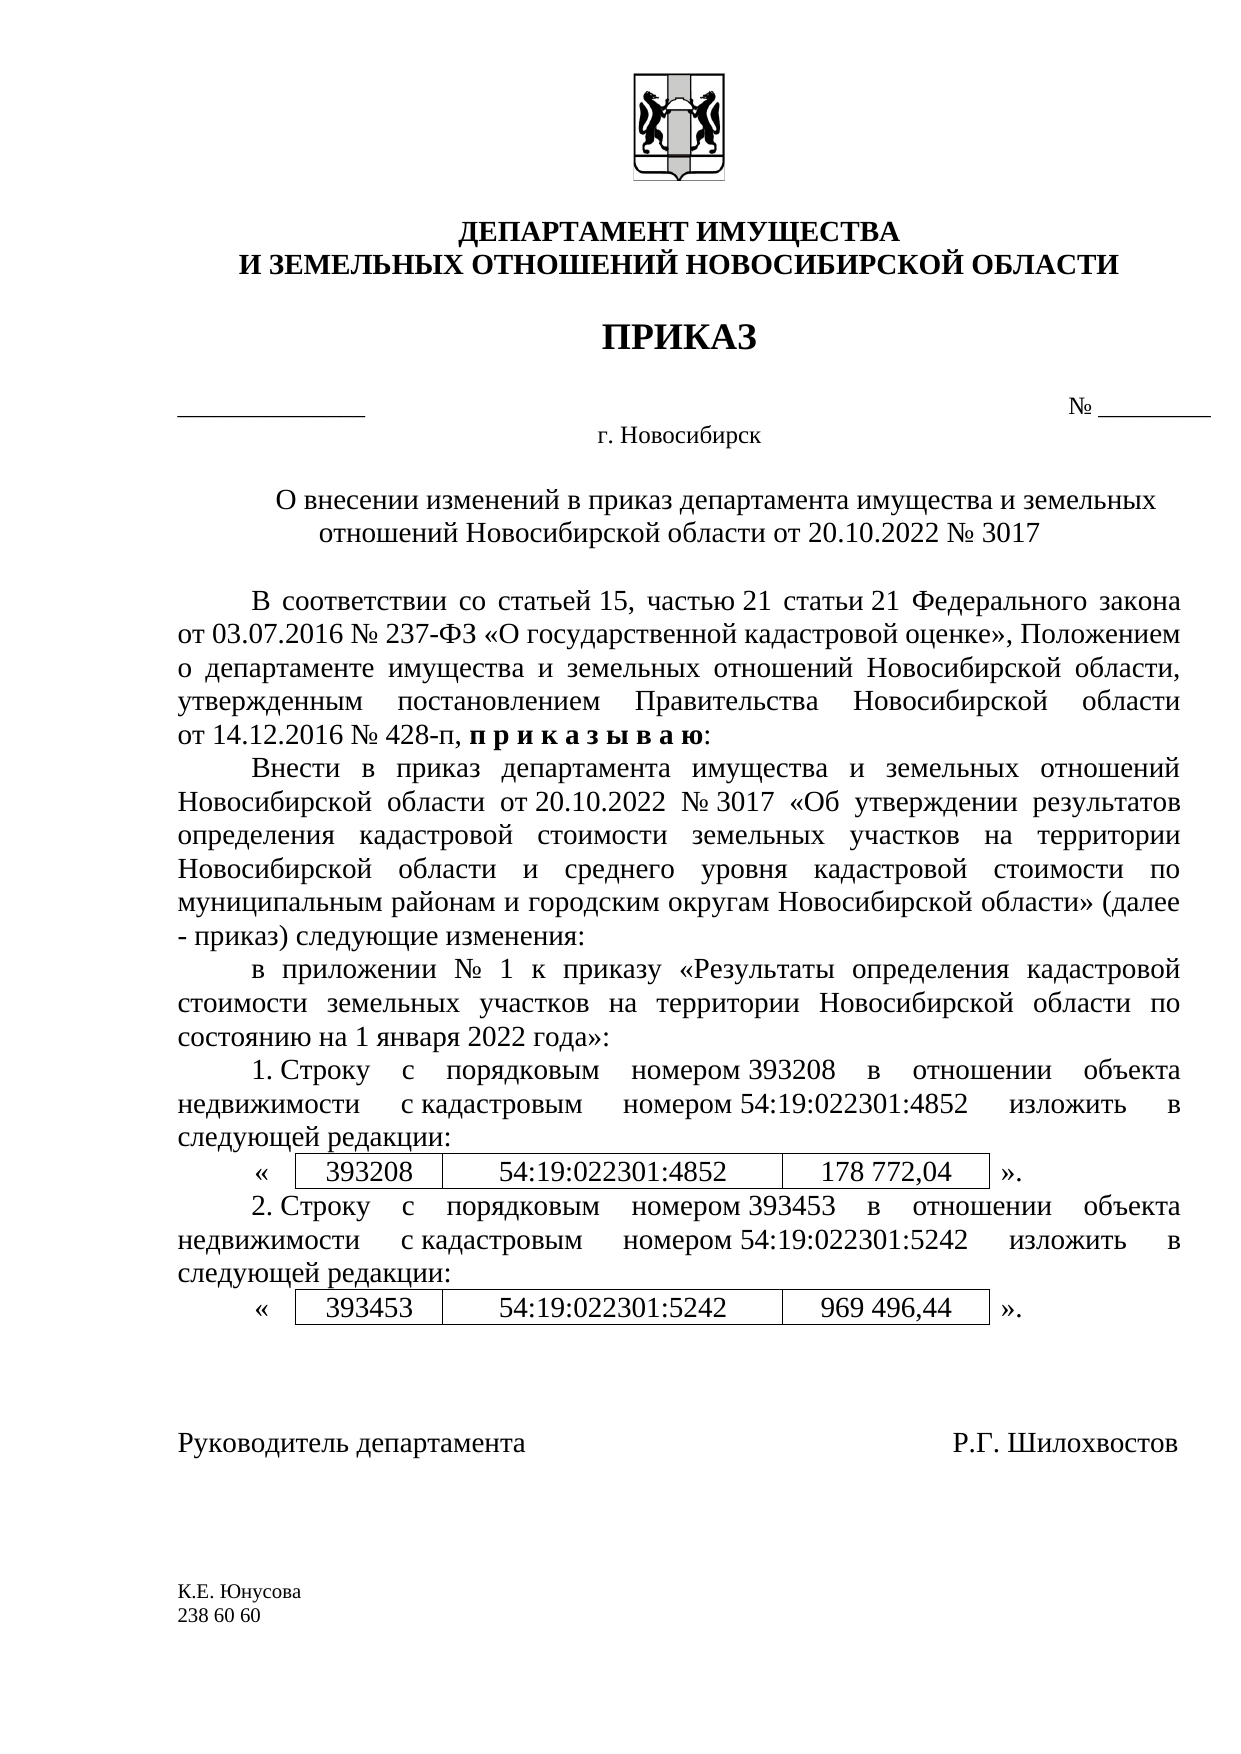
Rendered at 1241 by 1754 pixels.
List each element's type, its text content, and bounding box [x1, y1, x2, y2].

table_header 178 772,04 [783, 1154, 989, 1187]
table_header ». [990, 1153, 1107, 1187]
picture [633, 73, 725, 181]
text в приложении № 1 к приказу «Результаты определения кадастровой стоимости земельных участков на территории Новосибирской области по состоянию на 1 января 2022 года»: [177, 952, 1181, 1052]
table_header 969 496,44 [783, 1290, 989, 1324]
table_header 393208 [296, 1154, 442, 1187]
table_header « [177, 1289, 295, 1324]
text Внести в приказ департамента имущества и земельных отношений Новосибирской области от 20.10.2022 № 3017 «Об утверждении результатов определения кадастровой стоимости земельных участков на территории Новосибирской области и среднего уровня кадастровой стоимости по муниципальным районам и городским округам Новосибирской области» (далее - приказ) следующие изменения: [177, 750, 1181, 952]
text 238 60 60 [177, 1603, 1181, 1627]
table_header ». [990, 1289, 1107, 1324]
text Руководитель департамента Р.Г. Шилохвостов [177, 1425, 1181, 1459]
text О внесении изменений в приказ департамента имущества и земельных отношений Новосибирской области от 20.10.2022 № 3017 [177, 482, 1181, 549]
text В соответствии со статьей 15, частью 21 статьи 21 Федерального закона от 03.07.2016 № 237-ФЗ «О государственной кадастровой оценке», Положением о департаменте имущества и земельных отношений Новосибирской области, утвержденным постановлением Правительства Новосибирской области от 14.12.2016 № 428-п, п р и к а з ы в а ю: [177, 583, 1181, 750]
table_header 54:19:022301:4852 [443, 1154, 782, 1187]
text 1. Строку с порядковым номером 393208 в отношении объекта недвижимости с кадастровым номером 54:19:022301:4852 изложить в следующей редакции: [177, 1052, 1181, 1153]
text К.Е. Юнусова [177, 1579, 1181, 1603]
text 2. Строку с порядковым номером 393453 в отношении объекта недвижимости с кадастровым номером 54:19:022301:5242 изложить в следующей редакции: [177, 1188, 1181, 1289]
table_header 54:19:022301:5242 [443, 1290, 782, 1324]
table_header 393453 [296, 1290, 442, 1324]
table_header « [177, 1153, 295, 1187]
